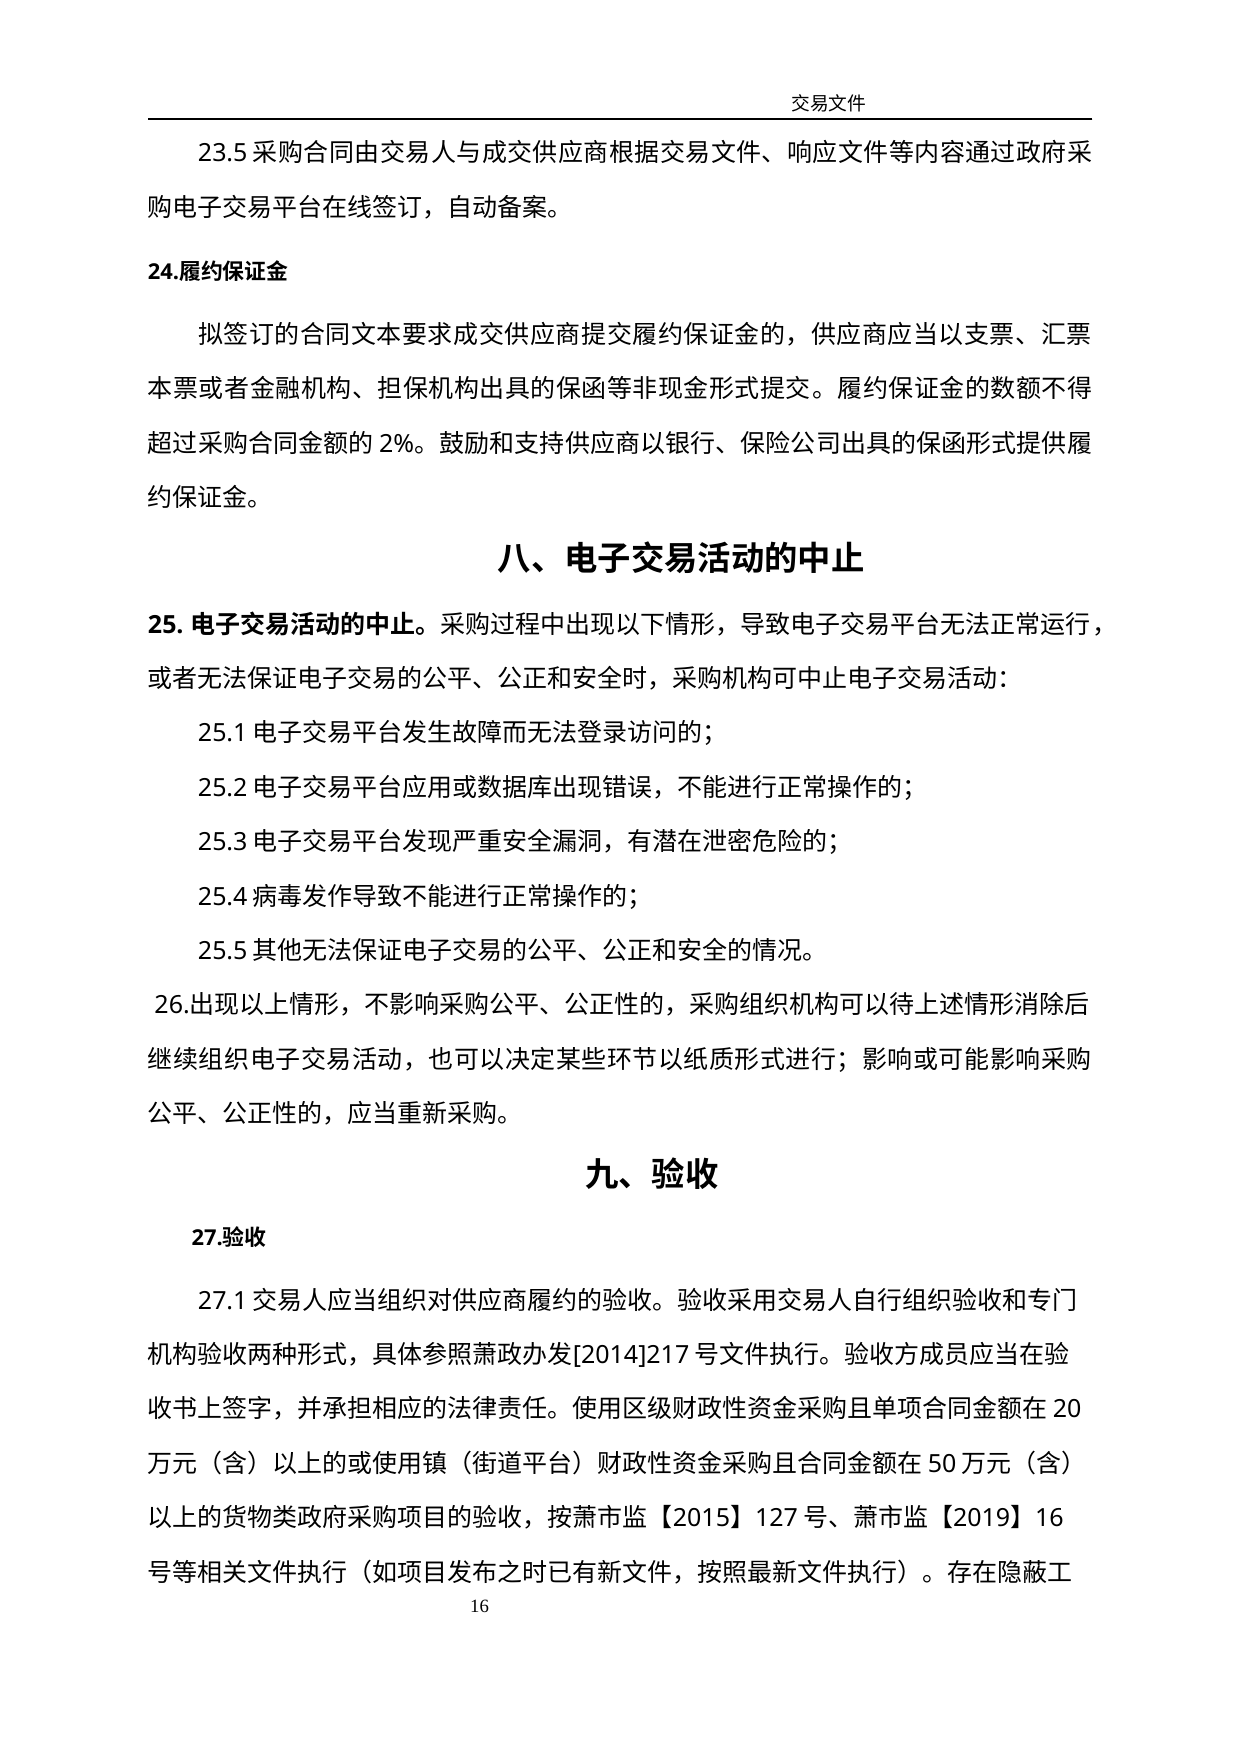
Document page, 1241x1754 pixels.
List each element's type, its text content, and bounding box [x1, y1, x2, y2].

text 25.1电子交易平台发生故障而无法登录访问的； [148, 713, 1092, 749]
text 24.履约保证金 [148, 254, 1092, 286]
text 23.5采购合同由交易人与成交供应商根据交易文件、响应文件等内容通过政府采购电子交易平台在线签订，自动备案。 [148, 133, 1092, 223]
text 25.4病毒发作导致不能进行正常操作的； [148, 876, 1092, 912]
text 25. 电子交易活动的中止。采购过程中出现以下情形，导致电子交易平台无法正常运行，或者无法保证电子交易的公平、公正和安全时，采购机构可中止电子交易活动： [148, 604, 1092, 695]
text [148, 1280, 1092, 1588]
text 25.5其他无法保证电子交易的公平、公正和安全的情况。 [148, 930, 1092, 967]
text 25.2电子交易平台应用或数据库出现错误，不能进行正常操作的； [148, 767, 1092, 803]
text 27.验收 [191, 1220, 1092, 1252]
text 拟签订的合同文本要求成交供应商提交履约保证金的，供应商应当以支票、汇票、本票或者金融机构、担保机构出具的保函等非现金形式提交。履约保证金的数额不得超过采购合同金额的2%。鼓励和支持供应商以银行、保险公司出具的保函形式提供履约保证金。 [148, 314, 1092, 514]
text 八、电子交易活动的中止 [148, 532, 1092, 580]
text 九、验收 [160, 1148, 1092, 1196]
text 26.出现以上情形，不影响采购公平、公正性的，采购组织机构可以待上述情形消除后继续组织电子交易活动，也可以决定某些环节以纸质形式进行；影响或可能影响采购公平、公正性的，应当重新采购。 [148, 985, 1092, 1130]
text 25.3电子交易平台发现严重安全漏洞，有潜在泄密危险的； [148, 822, 1092, 858]
